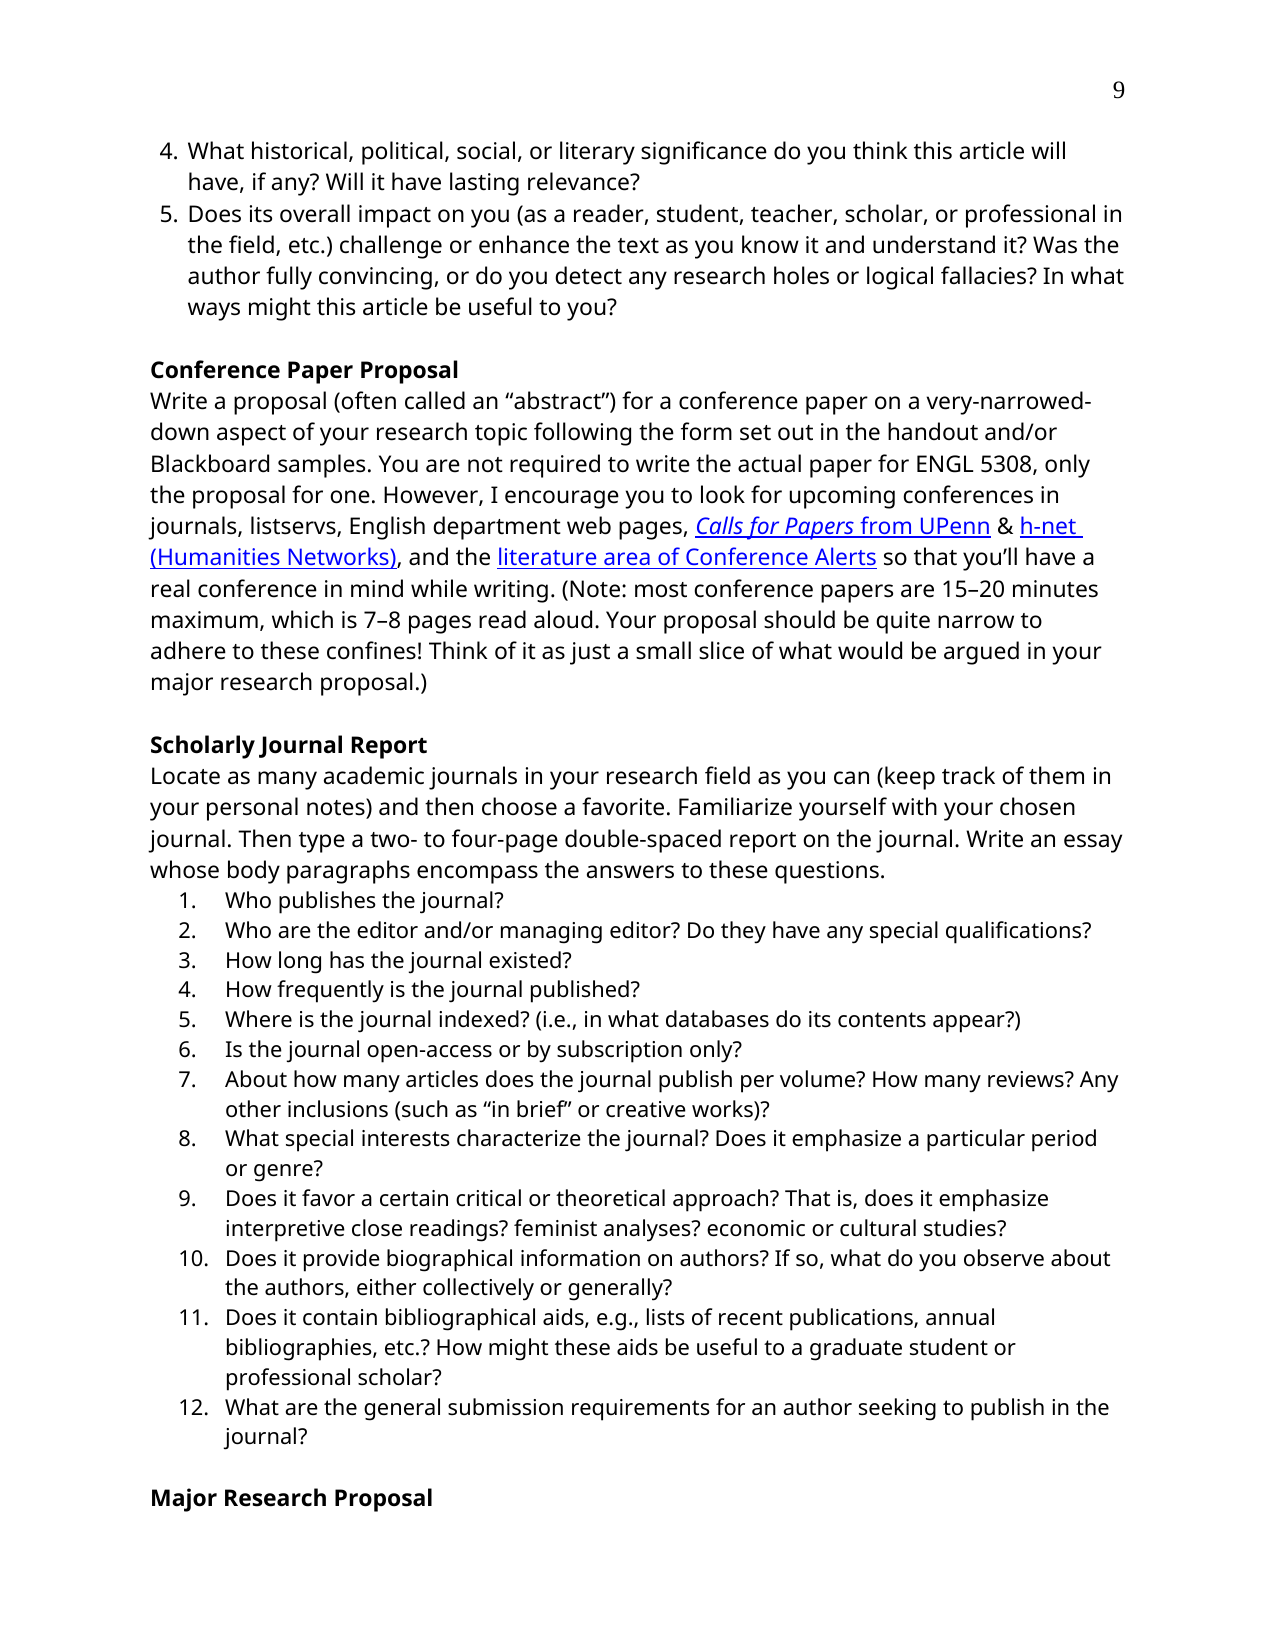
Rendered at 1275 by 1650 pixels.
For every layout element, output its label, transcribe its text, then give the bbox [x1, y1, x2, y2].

list How frequently is the journal published? [178, 1095, 1125, 1125]
list Does it favor a certain critical or theoretical approach? That is, does it emphasize interpretive close readings? feminist analyses? economic or cultural studies? [178, 1304, 1125, 1363]
subtitle Scholarly Journal Report [150, 849, 1125, 881]
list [159, 135, 1125, 197]
list Who publishes the journal? [178, 1006, 1125, 1036]
list How long has the journal existed? [178, 1065, 1125, 1095]
subtitle Conference Paper Proposal [150, 474, 1125, 506]
list Is the journal open-access or by subscription only? [178, 1155, 1125, 1184]
list Who are the editor and/or managing editor? Do they have any special qualifications? [178, 1036, 1125, 1065]
text Write a proposal (often called an “abstract”) for a conference paper on a very-narrowed-down aspect of your research topic following the form set out in the handout and/or Blackboard samples. You are not required to write the actual paper for ENGL 5308, only the proposal for one. However, I encourage you to look for upcoming conferences in journals, listservs, English department web pages, Calls for Papers from UPenn & h-net (Humanities Networks), and the literature area of Conference Alerts so that you’ll have a real conference in mind while writing. (Note: most conference papers are 15–20 minutes maximum, which is 7–8 pages read aloud. Your proposal should be quite narrow to adhere to these confines! Think of it as just a small slice of what would be argued in your major research proposal.) [150, 506, 1125, 818]
list What historical, political, social, or literary significance do you think this article will have, if any? Will it have lasting relevance? [159, 227, 1125, 289]
list Where is the journal indexed? (i.e., in what databases do its contents appear?) [178, 1125, 1125, 1155]
list What special interests characterize the journal? Does it emphasize a particular period or genre? [178, 1244, 1125, 1304]
text Locate as many academic journals in your research field as you can (keep track of them in your personal notes) and then choose a favorite. Familiarize yourself with your chosen journal. Then type a two- to four-page double-spaced report on the journal. Write an essay whose body paragraphs encompass the answers to these questions. [150, 881, 1125, 1006]
list About how many articles does the journal publish per volume? How many reviews? Any other inclusions (such as “in brief” or creative works)? [178, 1184, 1125, 1244]
list Does its overall impact on you (as a reader, student, teacher, scholar, or professional in the field, etc.) challenge or enhance the text as you know it and understand it? Was the author fully convincing, or do you detect any research holes or logical fallacies? In what ways might this article be useful to you? [159, 318, 1125, 443]
list Does it contain bibliographical aids, e.g., lists of recent publications, annual bibliographies, etc.? How might these aids be useful to a graduate student or professional scholar? [178, 1423, 1125, 1512]
list Does it provide biographical information on authors? If so, what do you observe about the authors, either collectively or generally? [178, 1363, 1125, 1423]
